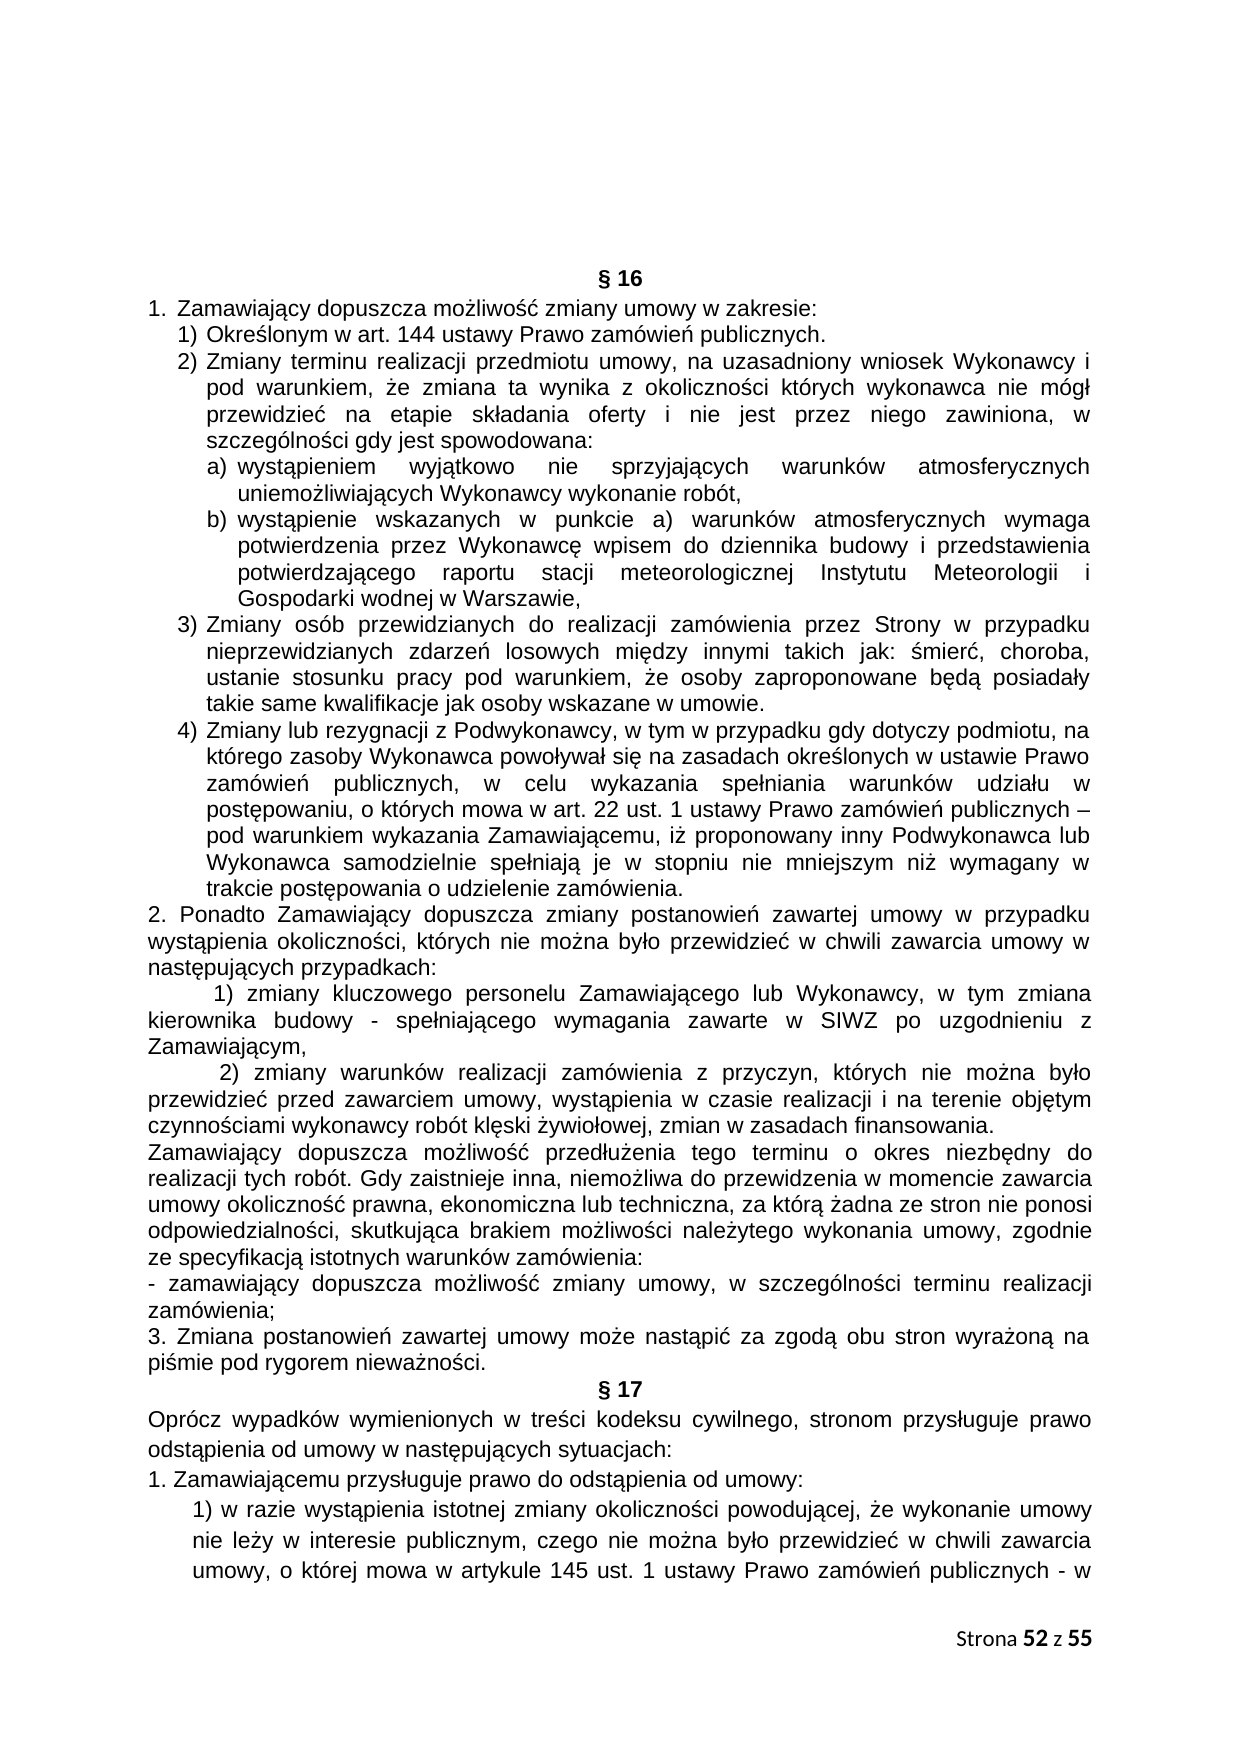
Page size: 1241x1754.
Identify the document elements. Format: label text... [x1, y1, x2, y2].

list wystąpienie wskazanych w punkcie a) warunków atmosferycznych wymaga potwierdzenia przez Wykonawcę wpisem do dziennika budowy i przedstawienia potwierdzającego raportu stacji meteorologicznej Instytutu Meteorologii i Gospodarki wodnej w Warszawie, [207, 506, 1091, 611]
text § 17 [148, 1376, 1093, 1402]
text Zamawiający dopuszcza możliwość przedłużenia tego terminu o okres niezbędny do realizacji tych robót. Gdy zaistnieje inna, niemożliwa do przewidzenia w momencie zawarcia umowy okoliczność prawna, ekonomiczna lub techniczna, za którą żadna ze stron nie ponosi odpowiedzialności, skutkująca brakiem możliwości należytego wykonania umowy, zgodnie ze specyfikacją istotnych warunków zamówienia: [148, 1138, 1093, 1270]
text § 16 [148, 265, 1093, 291]
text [192, 1496, 1093, 1583]
text 2) zmiany warunków realizacji zamówienia z przyczyn, których nie można było przewidzieć przed zawarciem umowy, wystąpienia w czasie realizacji i na terenie objętym czynnościami wykonawcy robót klęski żywiołowej, zmian w zasadach finansowania. [148, 1059, 1093, 1138]
list Zamawiający dopuszcza możliwość zmiany umowy w zakresie: [148, 295, 1093, 321]
list wystąpieniem wyjątkowo nie sprzyjających warunków atmosferycznych uniemożliwiających Wykonawcy wykonanie robót, [207, 453, 1091, 506]
list Zmiany osób przewidzianych do realizacji zamówienia przez Strony w przypadku nieprzewidzianych zdarzeń losowych między innymi takich jak: śmierć, choroba, ustanie stosunku pracy pod warunkiem, że osoby zaproponowane będą posiadały takie same kwalifikacje jak osoby wskazane w umowie. [177, 611, 1091, 717]
list Określonym w art. 144 ustawy Prawo zamówień publicznych. [177, 321, 1091, 348]
text - zamawiający dopuszcza możliwość zmiany umowy, w szczególności terminu realizacji zamówienia; [148, 1270, 1093, 1323]
text 2. Ponadto Zamawiający dopuszcza zmiany postanowień zawartej umowy w przypadku wystąpienia okoliczności, których nie można było przewidzieć w chwili zawarcia umowy w następujących przypadkach: [148, 901, 1091, 980]
text 1. Zamawiającemu przysługuje prawo do odstąpienia od umowy: [148, 1466, 1093, 1493]
list 1) zmiany kluczowego personelu Zamawiającego lub Wykonawcy, w tym zmiana kierownika budowy - spełniającego wymagania zawarte w SIWZ po uzgodnieniu z Zamawiającym, [148, 980, 1093, 1059]
list Zmiany lub rezygnacji z Podwykonawcy, w tym w przypadku gdy dotyczy podmiotu, na którego zasoby Wykonawca powoływał się na zasadach określonych w ustawie Prawo zamówień publicznych, w celu wykazania spełniania warunków udziału w postępowaniu, o których mowa w art. 22 ust. 1 ustawy Prawo zamówień publicznych – pod warunkiem wykazania Zamawiającemu, iż proponowany inny Podwykonawca lub Wykonawca samodzielnie spełniają je w stopniu nie mniejszym niż wymagany w trakcie postępowania o udzielenie zamówienia. [177, 717, 1091, 901]
text 3. Zmiana postanowień zawartej umowy może nastąpić za zgodą obu stron wyrażoną na piśmie pod rygorem nieważności. [148, 1323, 1091, 1376]
list Zmiany terminu realizacji przedmiotu umowy, na uzasadniony wniosek Wykonawcy i pod warunkiem, że zmiana ta wynika z okoliczności których wykonawca nie mógł przewidzieć na etapie składania oferty i nie jest przez niego zawiniona, w szczególności gdy jest spowodowana: [177, 348, 1091, 453]
text Oprócz wypadków wymienionych w treści kodeksu cywilnego, stronom przysługuje prawo odstąpienia od umowy w następujących sytuacjach: [148, 1406, 1093, 1462]
